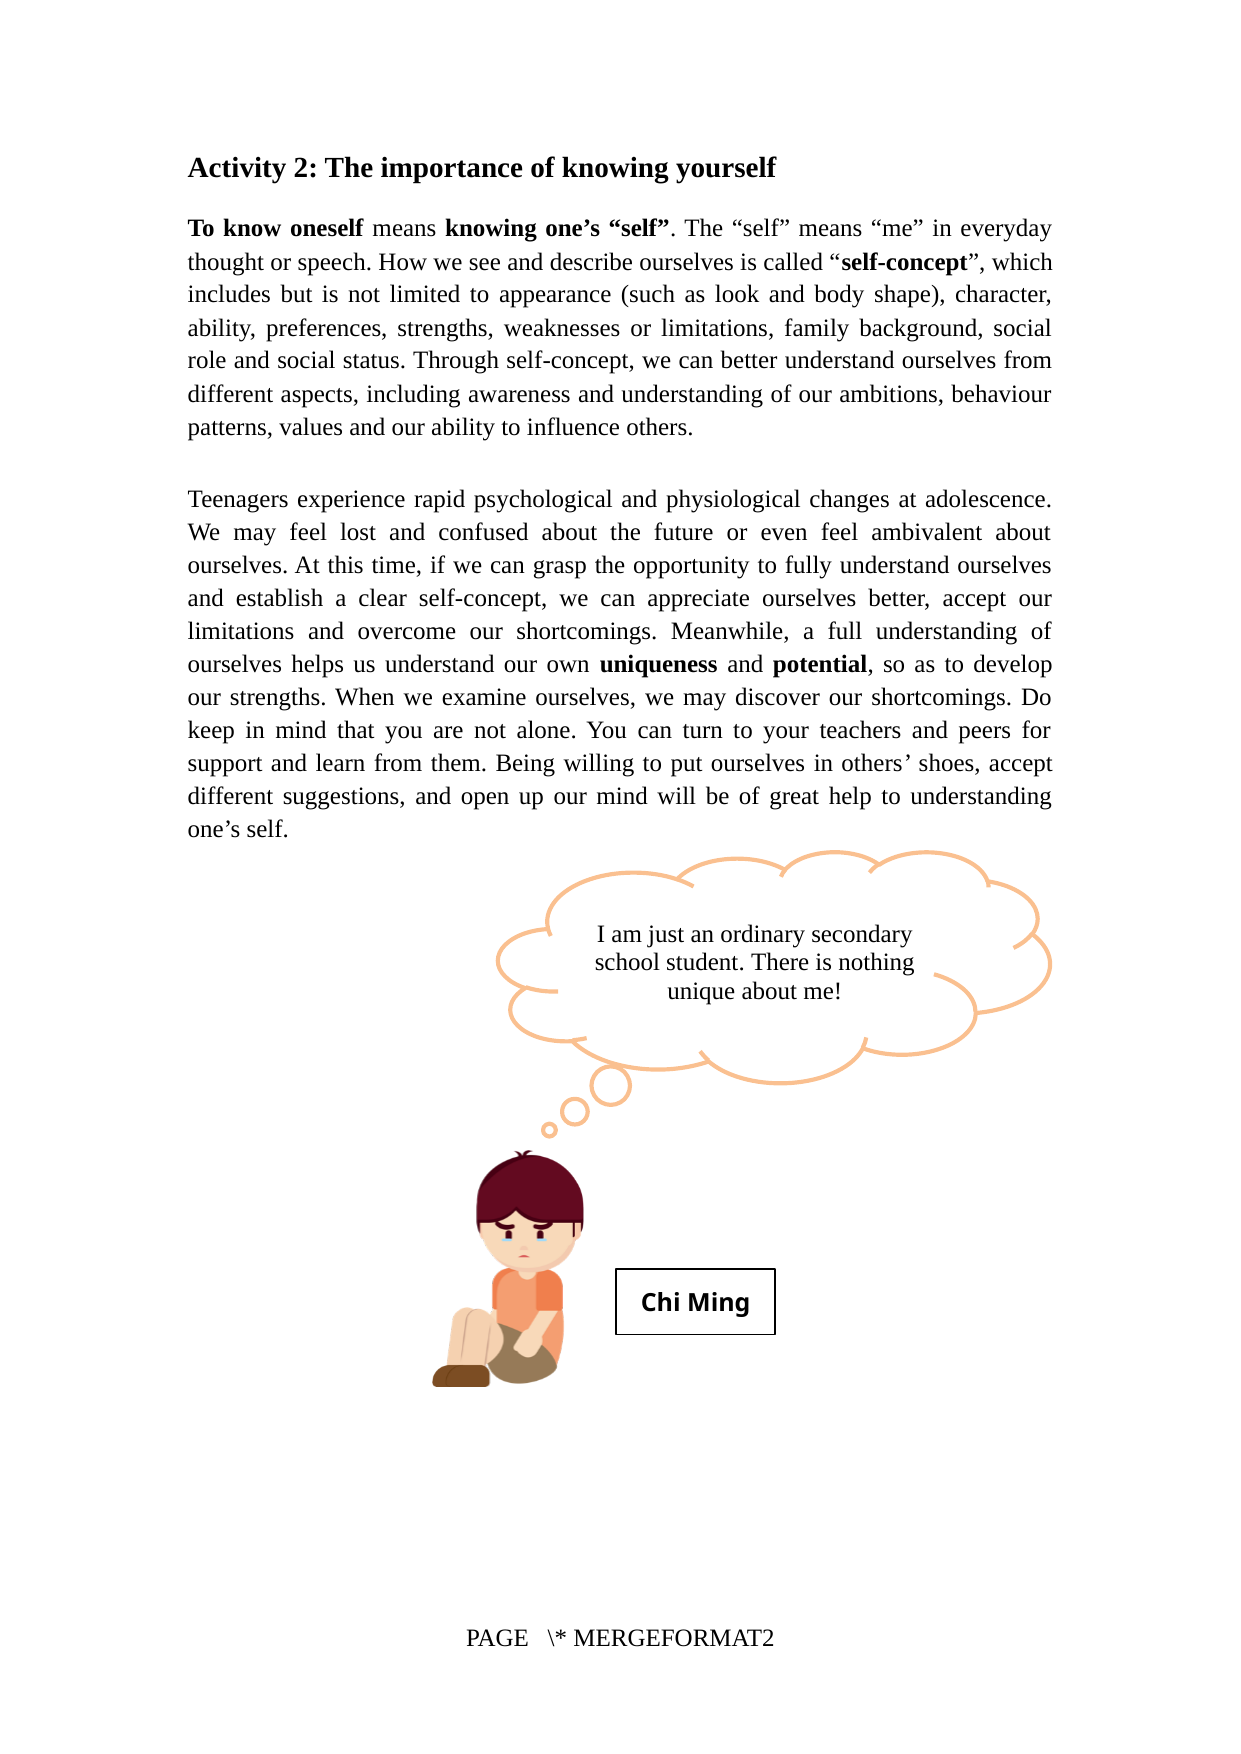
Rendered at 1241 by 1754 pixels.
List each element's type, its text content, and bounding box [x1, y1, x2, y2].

text Teenagers experience rapid psychological and physiological changes at adolescence. We may feel lost and confused about the future or even feel ambivalent about ourselves. At this time, if we can grasp the opportunity to fully understand ourselves and establish a clear self-concept, we can appreciate ourselves better, accept our limitations and overcome our shortcomings. Meanwhile, a full understanding of ourselves helps us understand our own uniqueness and potential, so as to develop our strengths. When we examine ourselves, we may discover our shortcomings. Do keep in mind that you are not alone. You can turn to your teachers and peers for support and learn from them. Being willing to put ourselves in others’ shoes, accept different suggestions, and open up our mind will be of great help to understanding one’s self. [187, 484, 1053, 843]
picture [432, 1150, 584, 1387]
text To know oneself means knowing one’s “self”. The “self” means “me” in everyday thought or speech. How we see and describe ourselves is called “self-concept”, which includes but is not limited to appearance (such as look and body shape), character, ability, preferences, strengths, weaknesses or limitations, family background, social role and social status. Through self-concept, we can better understand ourselves from different aspects, including awareness and understanding of our ambitions, behaviour patterns, values and our ability to influence others. [187, 213, 1053, 440]
text Activity 2: The importance of knowing yourself [187, 150, 1053, 183]
